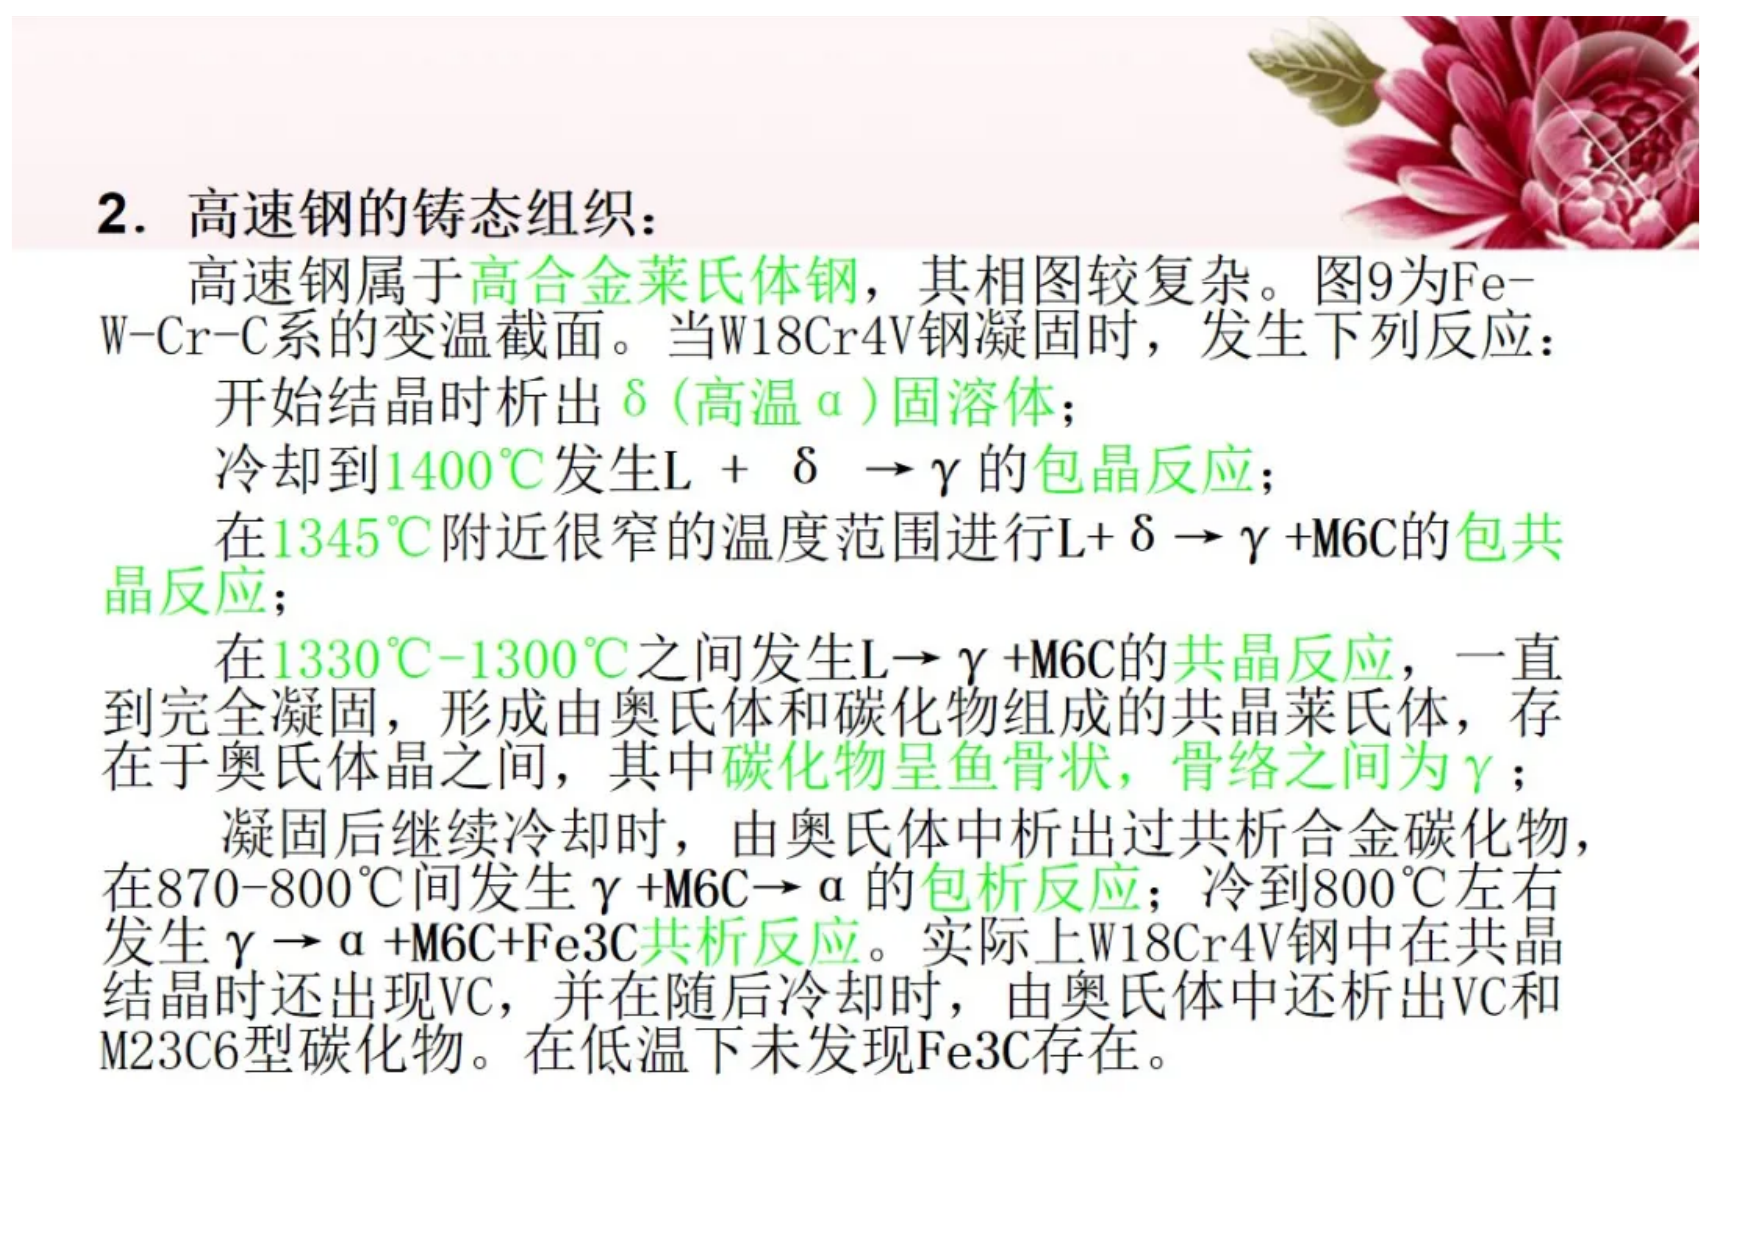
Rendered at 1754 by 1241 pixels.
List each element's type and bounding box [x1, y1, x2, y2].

picture [11, 16, 1700, 1154]
